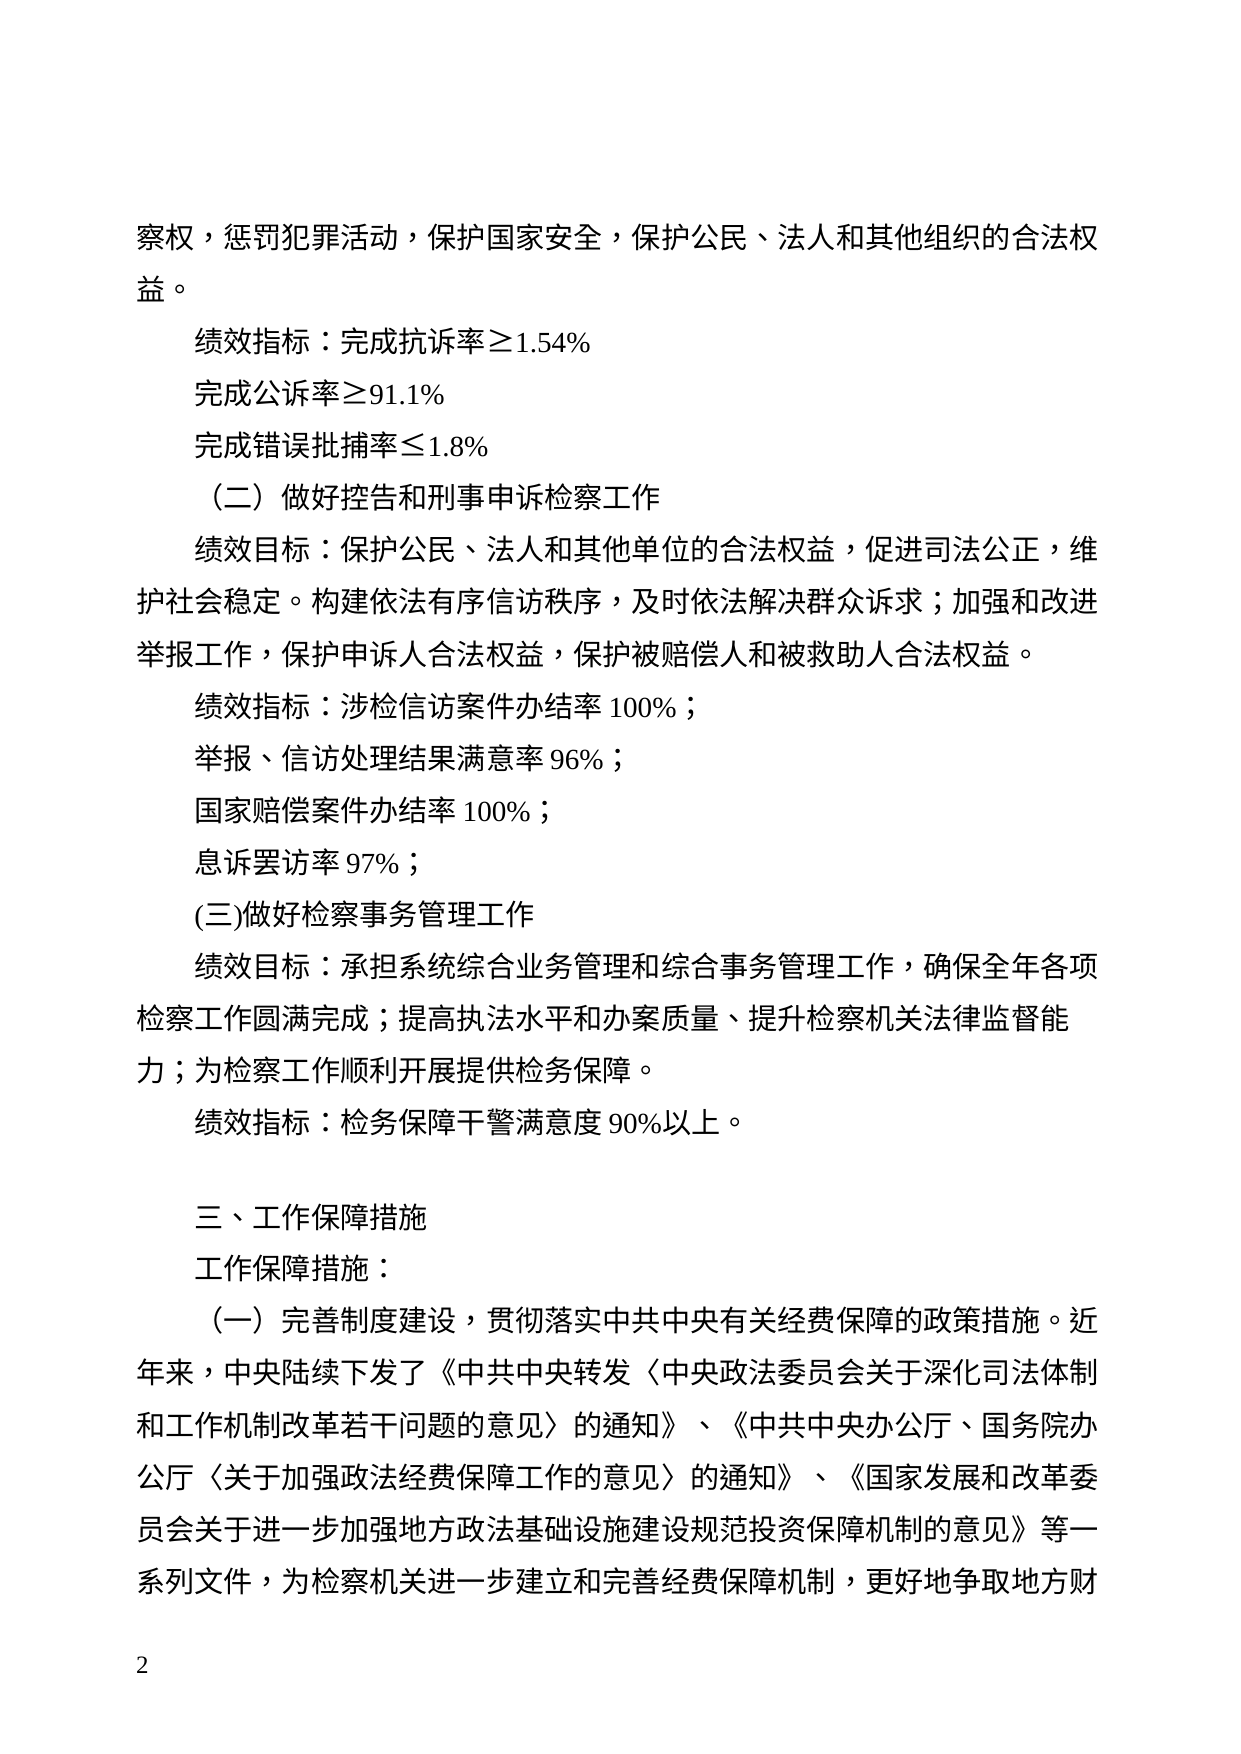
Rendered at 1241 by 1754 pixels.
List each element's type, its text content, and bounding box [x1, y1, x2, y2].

text 举报、信访处理结果满意率96%； [136, 727, 1104, 779]
text 完成错误批捕率≤1.8% [136, 415, 1104, 467]
text (三)做好检察事务管理工作 [136, 884, 1104, 936]
text 绩效指标：涉检信访案件办结率100%； [136, 675, 1104, 727]
text 绩效指标：完成抗诉率≥1.54% [136, 311, 1104, 363]
text 绩效目标：承担系统综合业务管理和综合事务管理工作，确保全年各项检察工作圆满完成；提高执法水平和办案质量、提升检察机关法律监督能力；为检察工作顺利开展提供检务保障。 [136, 936, 1104, 1092]
text 息诉罢访率97%； [136, 832, 1104, 884]
text 三、工作保障措施 [136, 1197, 1104, 1237]
text 绩效目标：保护公民、法人和其他单位的合法权益，促进司法公正，维护社会稳定。构建依法有序信访秩序，及时依法解决群众诉求；加强和改进举报工作，保护申诉人合法权益，保护被赔偿人和被救助人合法权益。 [136, 519, 1104, 675]
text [136, 207, 1104, 311]
text 国家赔偿案件办结率100%； [136, 779, 1104, 832]
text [136, 1290, 1104, 1603]
text 绩效指标：检务保障干警满意度90%以上。 [136, 1092, 1104, 1144]
text 工作保障措施： [136, 1238, 1104, 1290]
text 完成公诉率≥91.1% [136, 363, 1104, 415]
text （二）做好控告和刑事申诉检察工作 [136, 467, 1104, 519]
